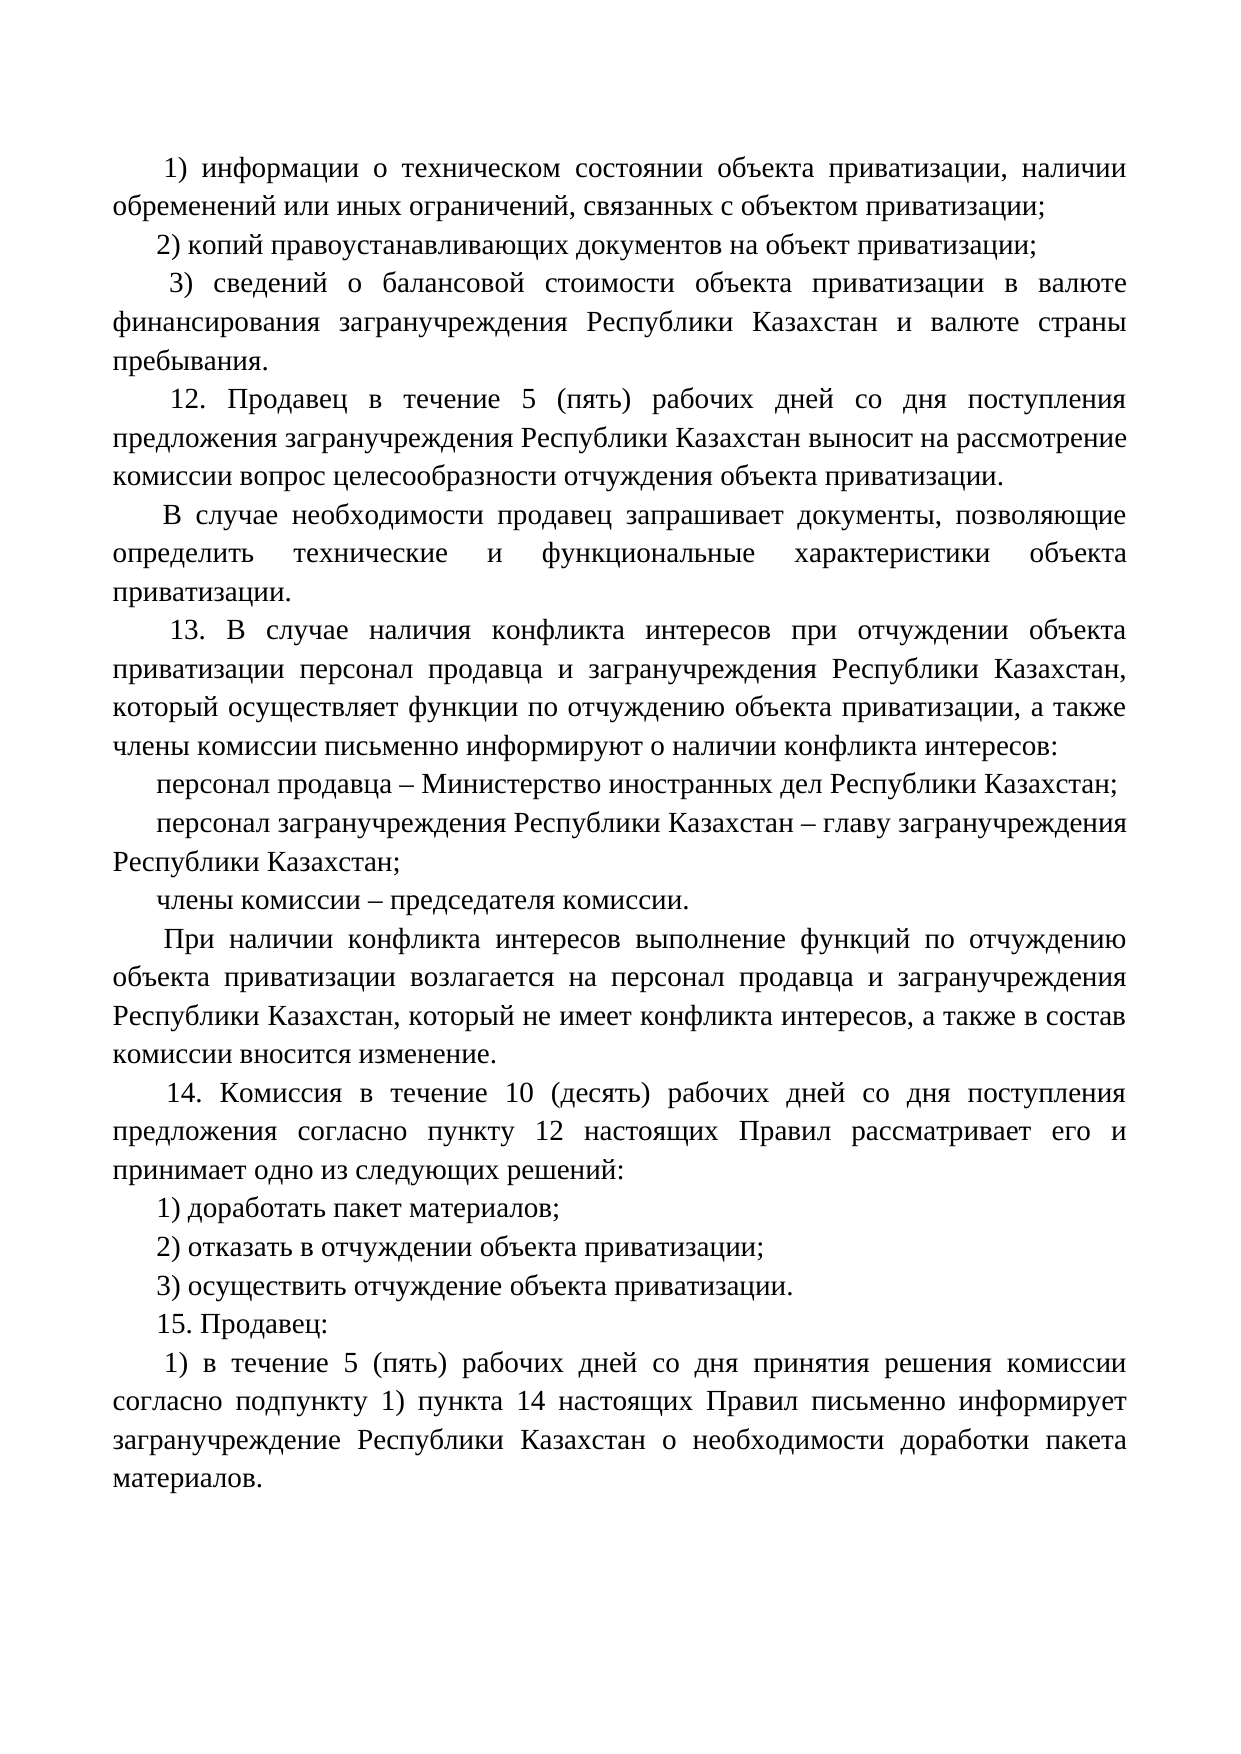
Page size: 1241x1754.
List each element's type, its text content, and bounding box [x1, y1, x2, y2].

text 13. В случае наличия конфликта интересов при отчуждении объекта приватизации персонал продавца и загранучреждения Республики Казахстан, который осуществляет функции по отчуждению объекта приватизации, а также члены комиссии письменно информируют о наличии конфликта интересов: [112, 612, 1128, 762]
text 1) доработать пакет материалов; [112, 1191, 1128, 1224]
text 3) сведений о балансовой стоимости объекта приватизации в валюте финансирования загранучреждения Республики Казахстан и валюте страны пребывания. [112, 266, 1128, 376]
text 1) информации о техническом состоянии объекта приватизации, наличии обременений или иных ограничений, связанных с объектом приватизации; [112, 150, 1128, 222]
text 12. Продавец в течение 5 (пять) рабочих дней со дня поступления предложения загранучреждения Республики Казахстан выносит на рассмотрение комиссии вопрос целесообразности отчуждения объекта приватизации. [112, 381, 1128, 492]
text 2) копий правоустанавливающих документов на объект приватизации; [112, 227, 1128, 261]
text персонал загранучреждения Республики Казахстан – главу загранучреждения Республики Казахстан; [112, 805, 1128, 877]
text 1) в течение 5 (пять) рабочих дней со дня принятия решения комиссии согласно подпункту 1) пункта 14 настоящих Правил письменно информирует загранучреждение Республики Казахстан о необходимости доработки пакета материалов. [112, 1345, 1128, 1494]
text В случае необходимости продавец запрашивает документы, позволяющие определить технические и функциональные характеристики объекта приватизации. [112, 497, 1128, 607]
text члены комиссии – председателя комиссии. [112, 882, 1128, 916]
text 3) осуществить отчуждение объекта приватизации. [112, 1268, 1128, 1301]
text При наличии конфликта интересов выполнение функций по отчуждению объекта приватизации возлагается на персонал продавца и загранучреждения Республики Казахстан, который не имеет конфликта интересов, а также в состав комиссии вносится изменение. [112, 921, 1128, 1070]
text 15. Продавец: [112, 1306, 1128, 1340]
text персонал продавца – Министерство иностранных дел Республики Казахстан; [112, 767, 1128, 800]
text 2) отказать в отчуждении объекта приватизации; [112, 1229, 1128, 1263]
text 14. Комиссия в течение 10 (десять) рабочих дней со дня поступления предложения согласно пункту 12 настоящих Правил рассматривает его и принимает одно из следующих решений: [112, 1075, 1128, 1186]
